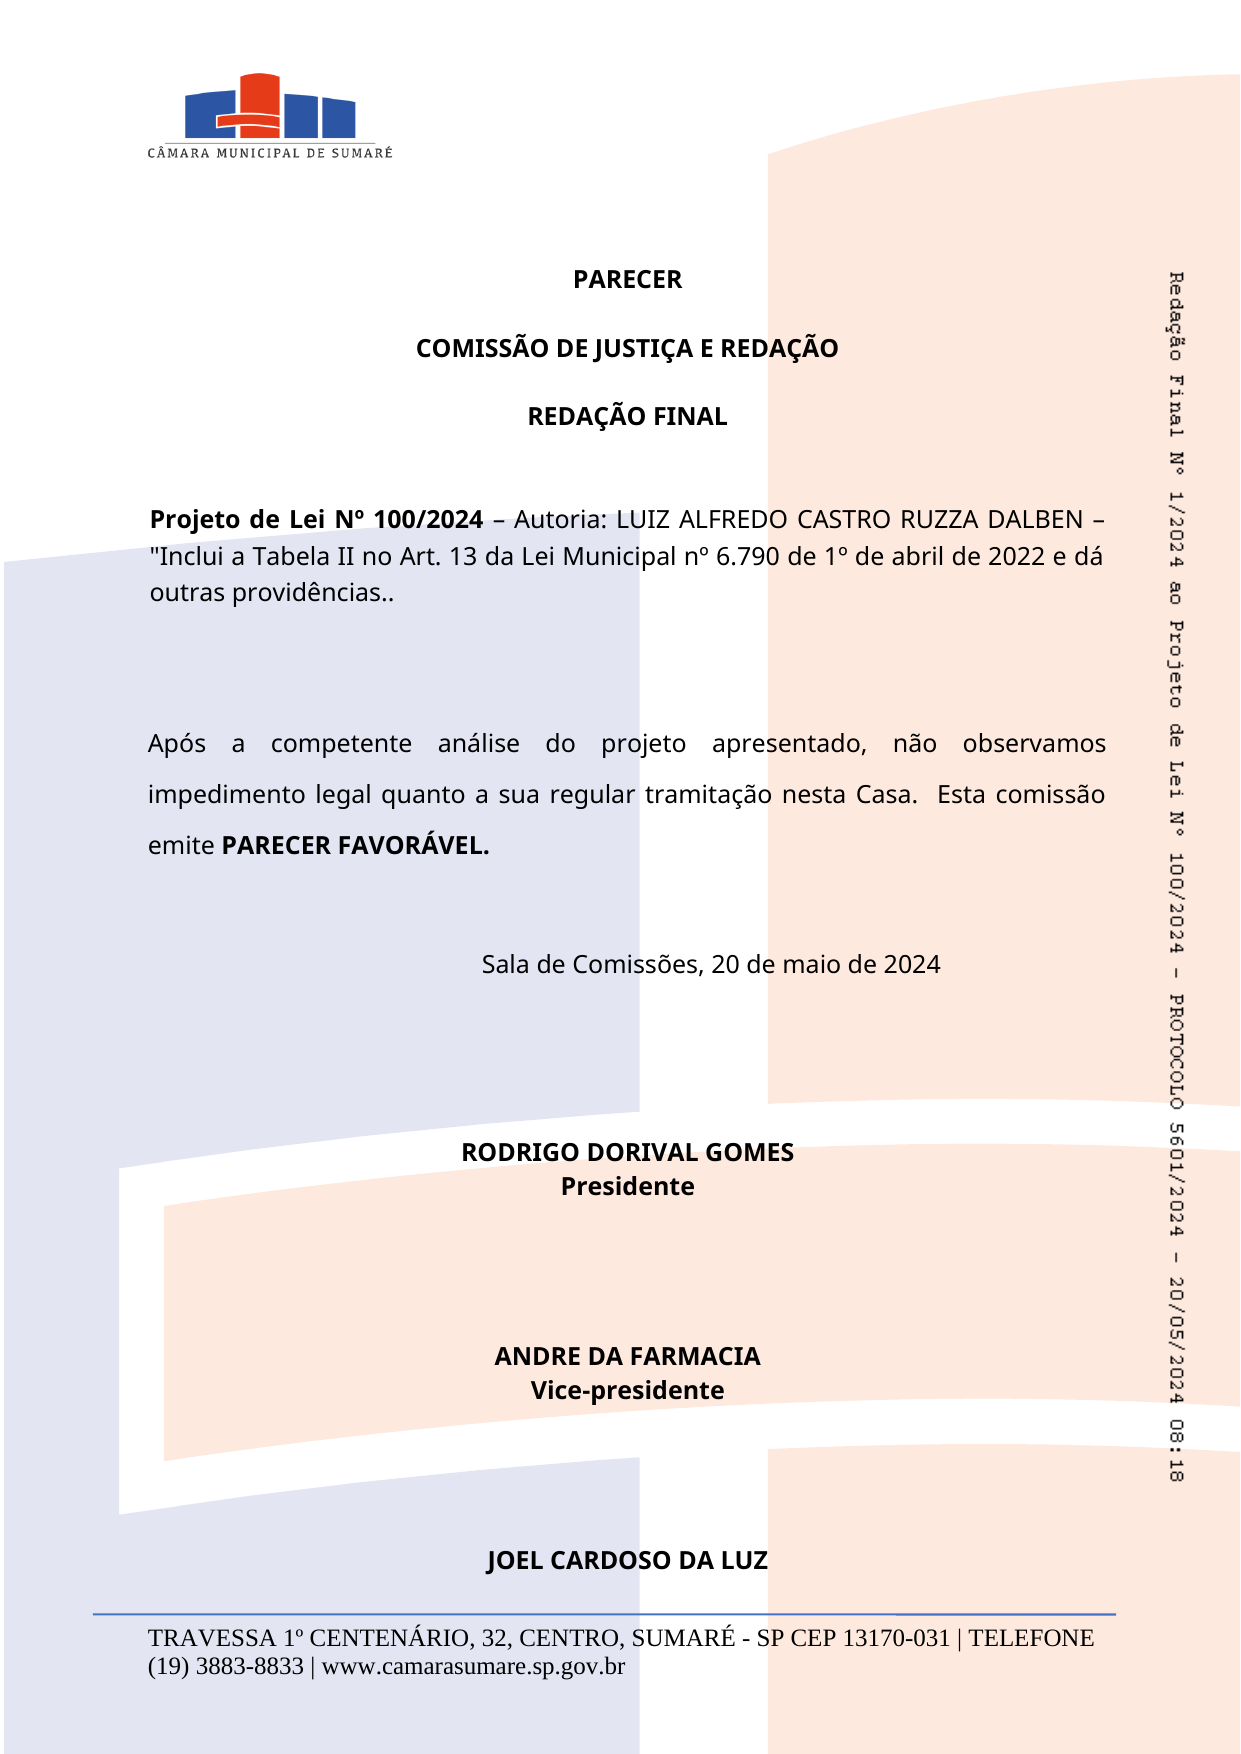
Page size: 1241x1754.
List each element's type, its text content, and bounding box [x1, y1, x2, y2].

text REDAÇÃO FINAL [148, 398, 1107, 432]
text RODRIGO DORIVAL GOMES [148, 1134, 1107, 1168]
text Presidente [148, 1168, 1107, 1202]
picture [147, 73, 394, 160]
text Após a competente análise do projeto apresentado, não observamos impedimento legal quanto a sua regular tramitação nesta Casa. Esta comissão emite PARECER FAVORÁVEL. [148, 726, 1107, 862]
text Sala de Comissões, 20 de maio de 2024 [148, 947, 1107, 981]
text JOEL CARDOSO DA LUZ [148, 1543, 1107, 1577]
text Vice-presidente [148, 1373, 1107, 1407]
text ANDRE DA FARMACIA [148, 1338, 1107, 1373]
text COMISSÃO DE JUSTIÇA E REDAÇÃO [148, 330, 1107, 364]
text PARECER [148, 262, 1107, 296]
table_header Projeto de Lei Nº 100/2024 – Autoria: LUIZ ALFREDO CASTRO RUZZA DALBEN – "Inclui a Tabela II no Art. 13 da Lei Municipal nº 6.790 de 1º de abril de 2022 e dá outras providências.. [148, 501, 1107, 641]
picture [1142, 268, 1205, 1486]
